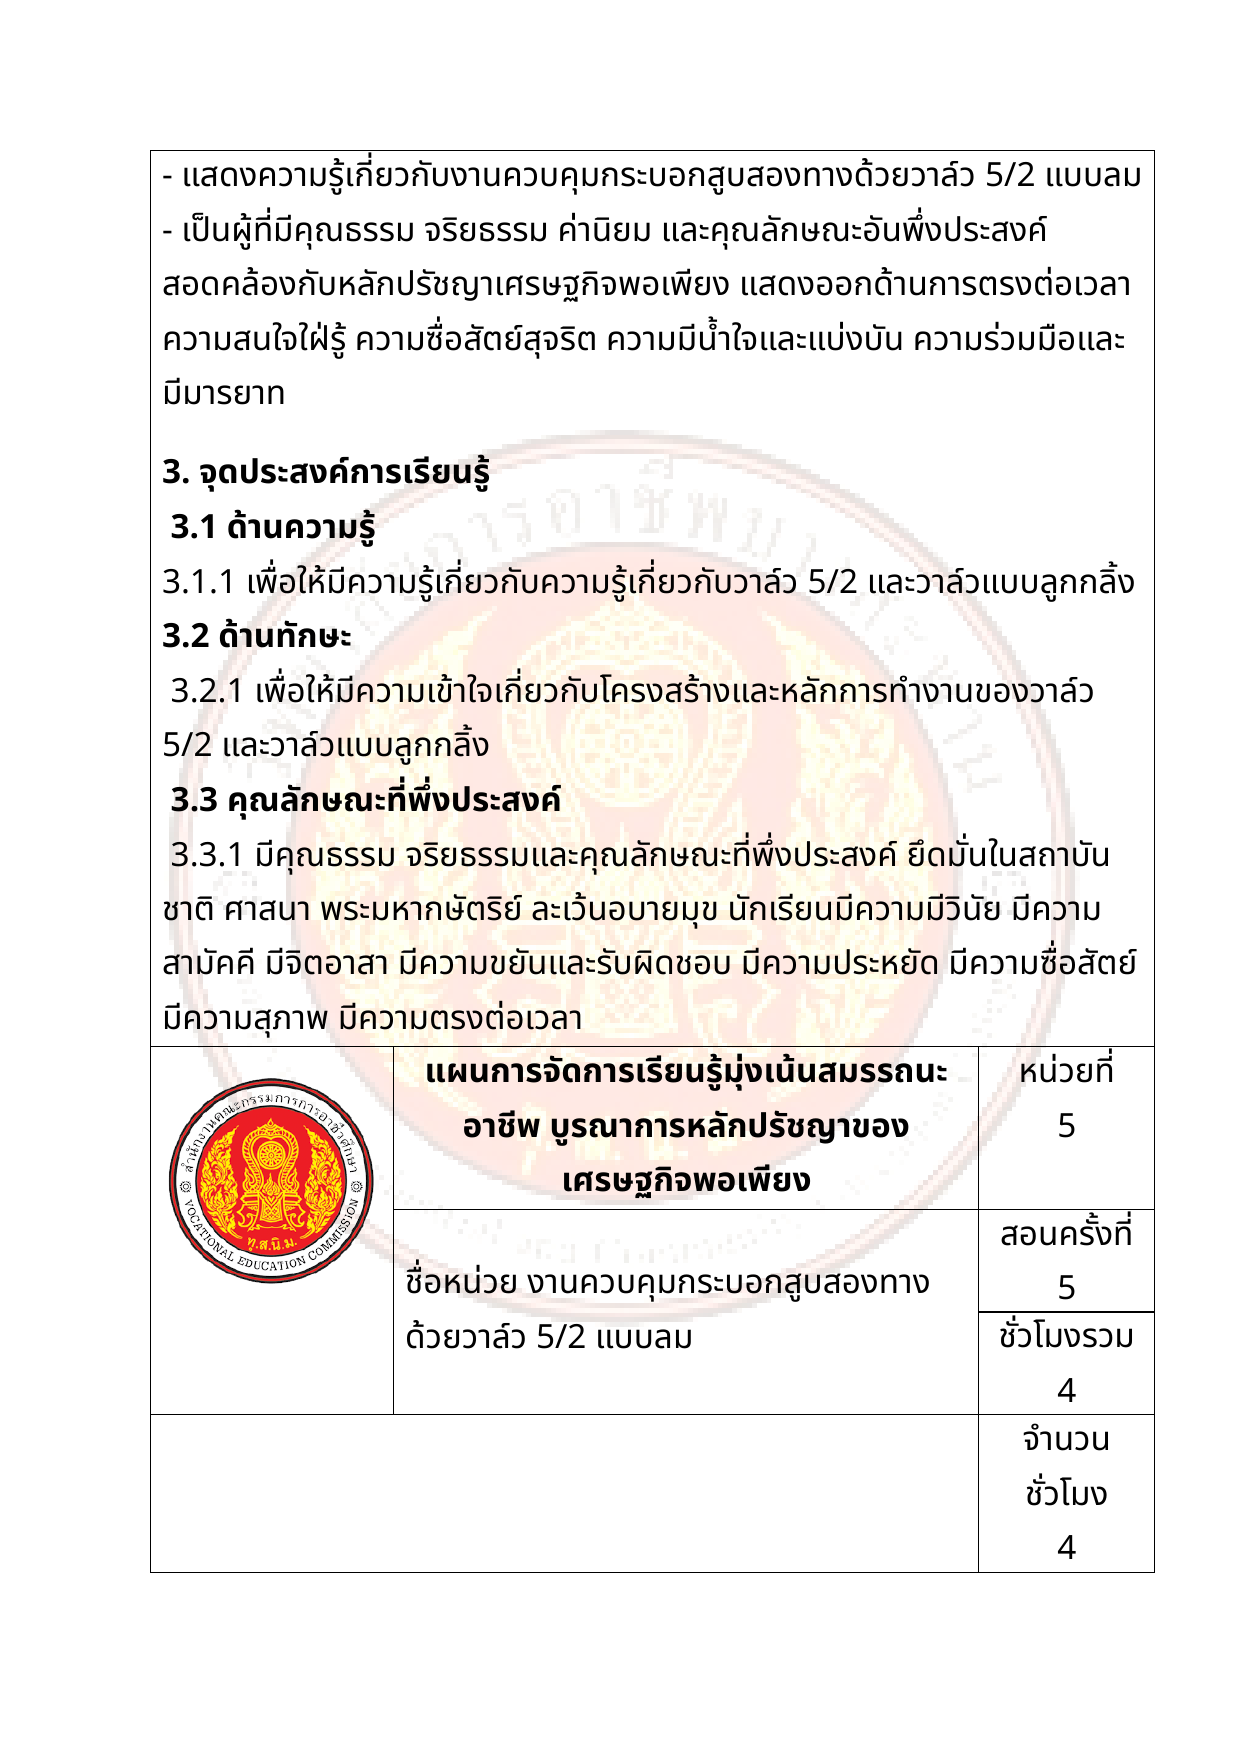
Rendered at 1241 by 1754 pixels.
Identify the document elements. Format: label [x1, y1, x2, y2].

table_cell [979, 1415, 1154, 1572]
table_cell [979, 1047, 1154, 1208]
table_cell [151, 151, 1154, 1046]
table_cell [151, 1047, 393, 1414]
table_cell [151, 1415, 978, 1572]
picture [168, 1078, 375, 1285]
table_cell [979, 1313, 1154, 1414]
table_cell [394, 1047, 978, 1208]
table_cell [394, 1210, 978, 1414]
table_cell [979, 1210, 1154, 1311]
